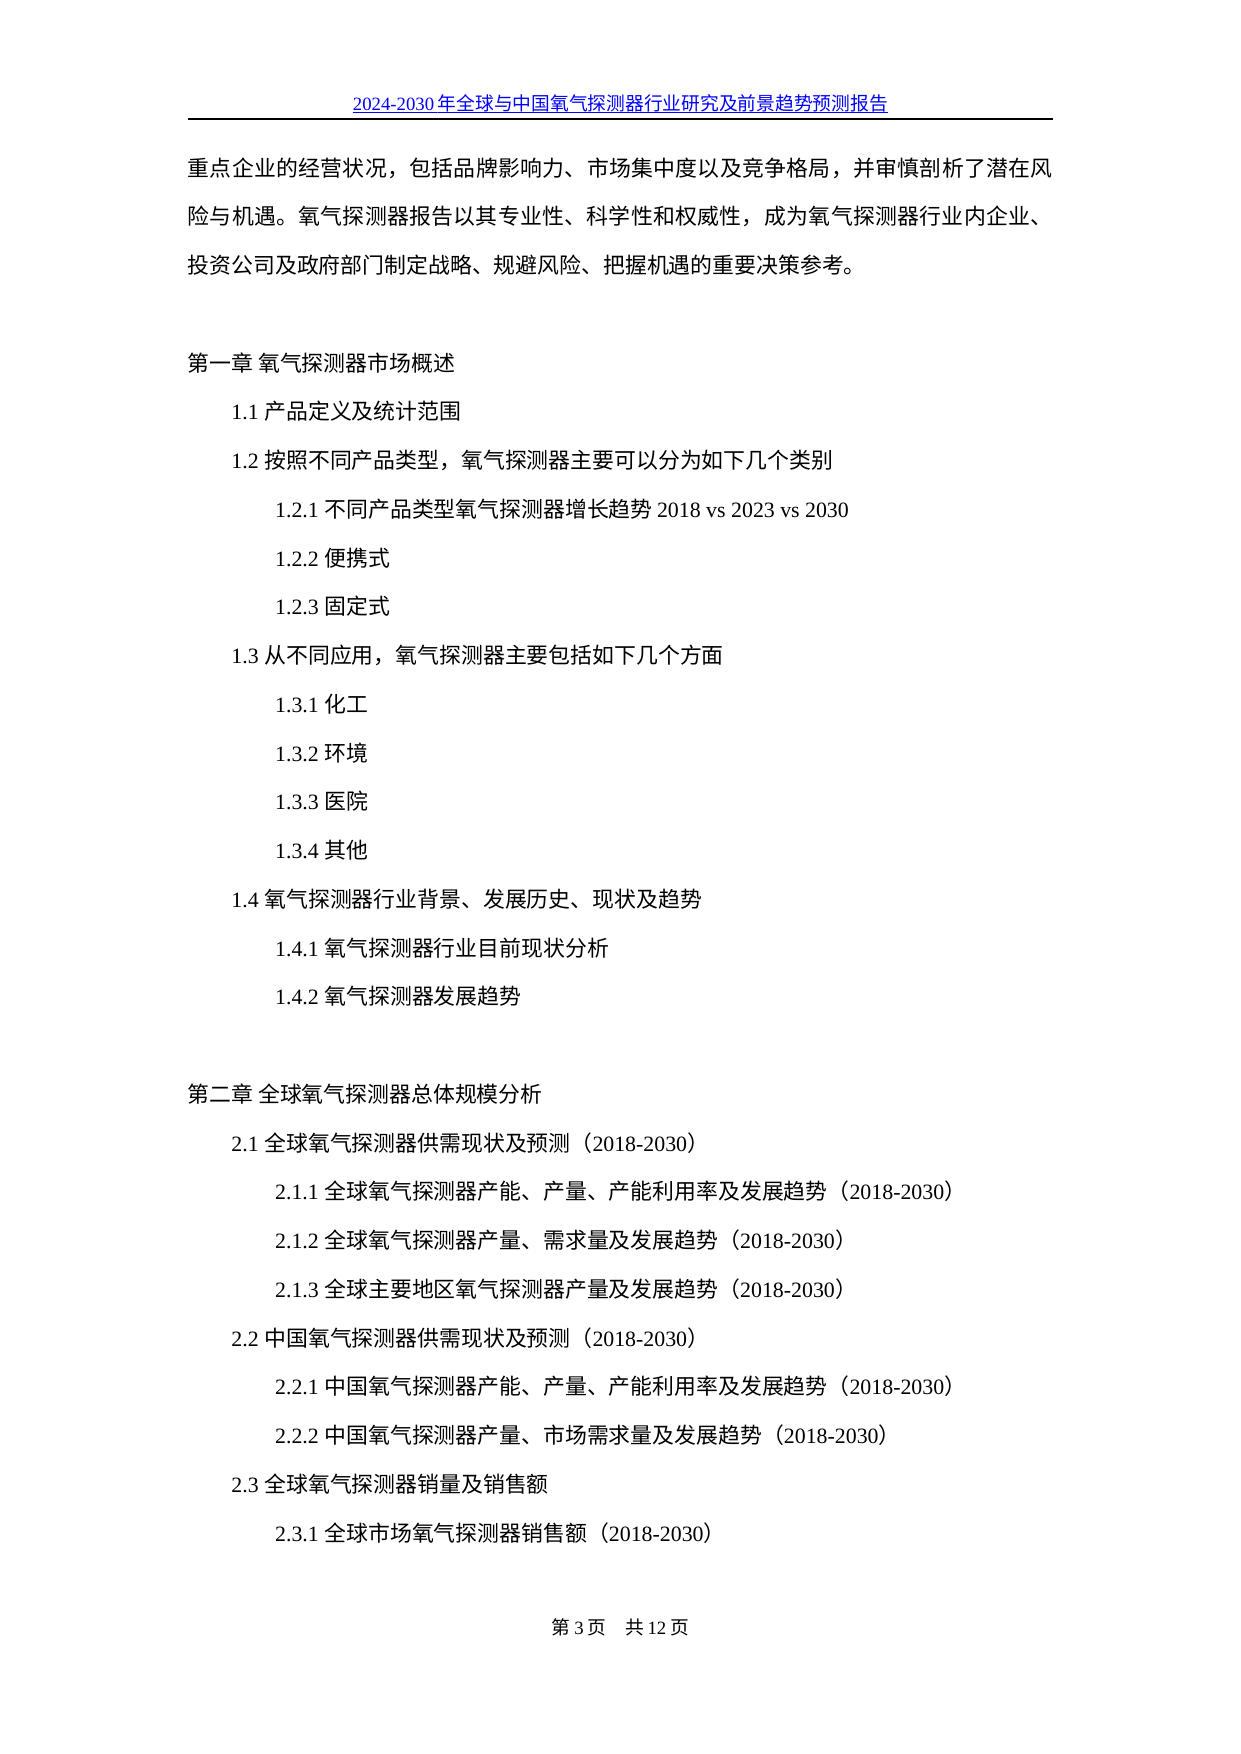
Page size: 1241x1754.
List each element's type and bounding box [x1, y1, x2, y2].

text [187, 150, 1053, 1548]
